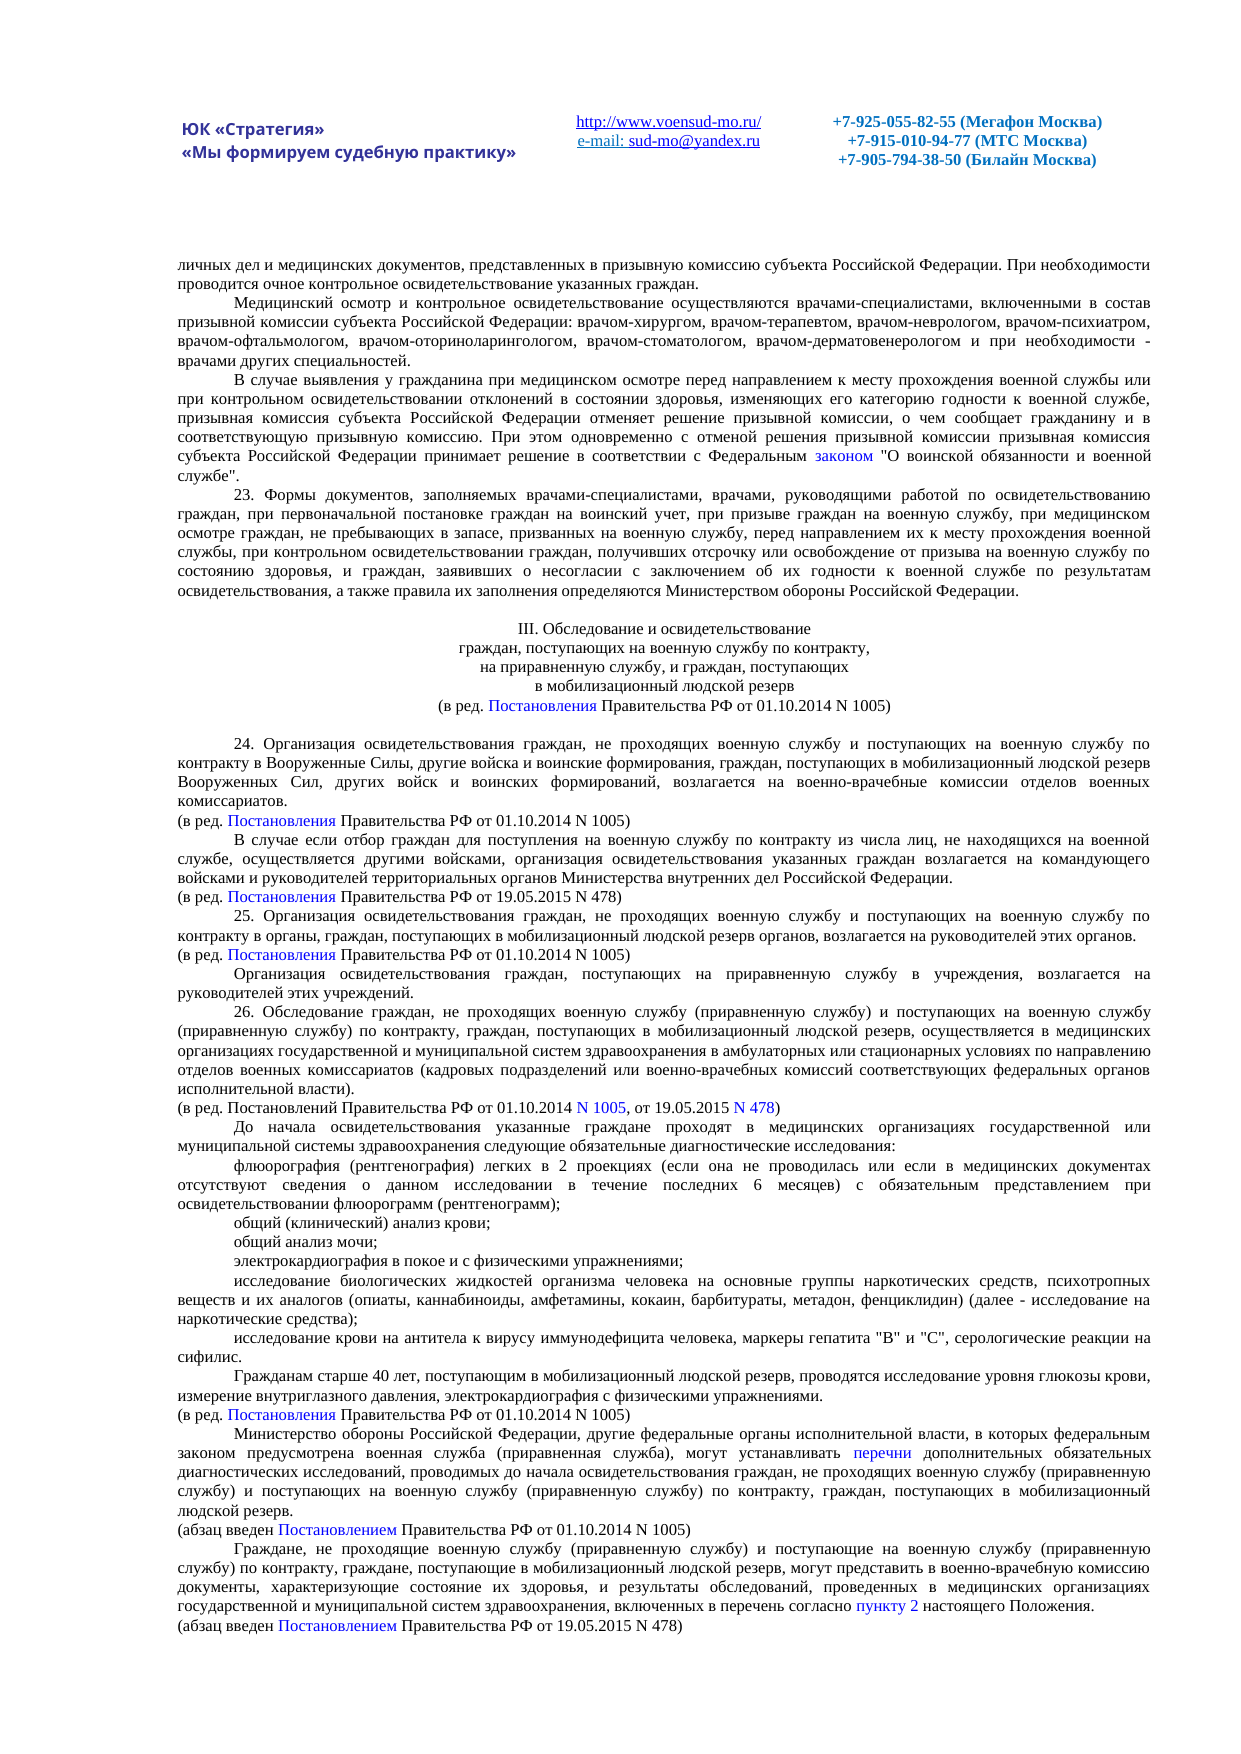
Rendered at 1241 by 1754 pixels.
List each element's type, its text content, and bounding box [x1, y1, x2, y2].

text общий анализ мочи; [177, 1232, 1152, 1251]
text В случае если отбор граждан для поступления на военную службу по контракту из числа лиц, не находящихся на военной службе, осуществляется другими войсками, организация освидетельствования указанных граждан возлагается на командующего войсками и руководителей территориальных органов Министерства внутренних дел Российской Федерации. [177, 829, 1152, 887]
text (в ред. Постановления Правительства РФ от 01.10.2014 N 1005) [177, 1404, 1152, 1424]
text (в ред. Постановлений Правительства РФ от 01.10.2014 N 1005, от 19.05.2015 N 478) [177, 1098, 1152, 1117]
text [177, 254, 1152, 293]
text 26. Обследование граждан, не проходящих военную службу (приравненную службу) и поступающих на военную службу (приравненную службу) по контракту, граждан, поступающих в мобилизационный людской резерв, осуществляется в медицинских организациях государственной и муниципальной систем здравоохранения в амбулаторных или стационарных условиях по направлению отделов военных комиссариатов (кадровых подразделений или военно-врачебных комиссий соответствующих федеральных органов исполнительной власти). [177, 1002, 1152, 1098]
text Гражданам старше 40 лет, поступающим в мобилизационный людской резерв, проводятся исследование уровня глюкозы крови, измерение внутриглазного давления, электрокардиография с физическими упражнениями. [177, 1366, 1152, 1404]
text в мобилизационный людской резерв [177, 676, 1152, 695]
text III. Обследование и освидетельствование [177, 619, 1152, 638]
text граждан, поступающих на военную службу по контракту, [177, 638, 1152, 657]
text Организация освидетельствования граждан, поступающих на приравненную службу в учреждения, возлагается на руководителей этих учреждений. [177, 964, 1152, 1002]
text электрокардиография в покое и с физическими упражнениями; [177, 1251, 1152, 1270]
text 25. Организация освидетельствования граждан, не проходящих военную службу и поступающих на военную службу по контракту в органы, граждан, поступающих в мобилизационный людской резерв органов, возлагается на руководителей этих органов. [177, 906, 1152, 944]
text Граждане, не проходящие военную службу (приравненную службу) и поступающие на военную службу (приравненную службу) по контракту, граждане, поступающие в мобилизационный людской резерв, могут представить в военно-врачебную комиссию документы, характеризующие состояние их здоровья, и результаты обследований, проведенных в медицинских организациях государственной и муниципальной систем здравоохранения, включенных в перечень согласно пункту 2 настоящего Положения. [177, 1539, 1152, 1615]
text 24. Организация освидетельствования граждан, не проходящих военную службу и поступающих на военную службу по контракту в Вооруженные Силы, другие войска и воинские формирования, граждан, поступающих в мобилизационный людской резерв Вооруженных Сил, других войск и воинских формирований, возлагается на военно-врачебные комиссии отделов военных комиссариатов. [177, 734, 1152, 810]
text общий (клинический) анализ крови; [177, 1213, 1152, 1232]
text флюорография (рентгенография) легких в 2 проекциях (если она не проводилась или если в медицинских документах отсутствуют сведения о данном исследовании в течение последних 6 месяцев) с обязательным представлением при освидетельствовании флюорограмм (рентгенограмм); [177, 1155, 1152, 1213]
text исследование биологических жидкостей организма человека на основные группы наркотических средств, психотропных веществ и их аналогов (опиаты, каннабиноиды, амфетамины, кокаин, барбитураты, метадон, фенциклидин) (далее - исследование на наркотические средства); [177, 1270, 1152, 1328]
text До начала освидетельствования указанные граждане проходят в медицинских организациях государственной или муниципальной системы здравоохранения следующие обязательные диагностические исследования: [177, 1117, 1152, 1155]
text исследование крови на антитела к вирусу иммунодефицита человека, маркеры гепатита "B" и "C", серологические реакции на сифилис. [177, 1328, 1152, 1366]
text (абзац введен Постановлением Правительства РФ от 01.10.2014 N 1005) [177, 1519, 1152, 1539]
text 23. Формы документов, заполняемых врачами-специалистами, врачами, руководящими работой по освидетельствованию граждан, при первоначальной постановке граждан на воинский учет, при призыве граждан на военную службу, при медицинском осмотре граждан, не пребывающих в запасе, призванных на военную службу, перед направлением их к месту прохождения военной службы, при контрольном освидетельствовании граждан, получивших отсрочку или освобождение от призыва на военную службу по состоянию здоровья, и граждан, заявивших о несогласии с заключением об их годности к военной службе по результатам освидетельствования, а также правила их заполнения определяются Министерством обороны Российской Федерации. [177, 484, 1152, 599]
text Медицинский осмотр и контрольное освидетельствование осуществляются врачами-специалистами, включенными в состав призывной комиссии субъекта Российской Федерации: врачом-хирургом, врачом-терапевтом, врачом-неврологом, врачом-психиатром, врачом-офтальмологом, врачом-оториноларингологом, врачом-стоматологом, врачом-дерматовенерологом и при необходимости - врачами других специальностей. [177, 293, 1152, 369]
text (в ред. Постановления Правительства РФ от 01.10.2014 N 1005) [177, 810, 1152, 829]
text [177, 1615, 1152, 1634]
text В случае выявления у гражданина при медицинском осмотре перед направлением к месту прохождения военной службы или при контрольном освидетельствовании отклонений в состоянии здоровья, изменяющих его категорию годности к военной службе, призывная комиссия субъекта Российской Федерации отменяет решение призывной комиссии, о чем сообщает гражданину и в соответствующую призывную комиссию. При этом одновременно с отменой решения призывной комиссии призывная комиссия субъекта Российской Федерации принимает решение в соответствии с Федеральным законом "О воинской обязанности и военной службе". [177, 369, 1152, 484]
text Министерство обороны Российской Федерации, другие федеральные органы исполнительной власти, в которых федеральным законом предусмотрена военная служба (приравненная служба), могут устанавливать перечни дополнительных обязательных диагностических исследований, проводимых до начала освидетельствования граждан, не проходящих военную службу (приравненную службу) и поступающих на военную службу (приравненную службу) по контракту, граждан, поступающих в мобилизационный людской резерв. [177, 1424, 1152, 1519]
text на приравненную службу, и граждан, поступающих [177, 657, 1152, 676]
text (в ред. Постановления Правительства РФ от 01.10.2014 N 1005) [177, 695, 1152, 714]
text (в ред. Постановления Правительства РФ от 19.05.2015 N 478) [177, 887, 1152, 906]
text (в ред. Постановления Правительства РФ от 01.10.2014 N 1005) [177, 944, 1152, 964]
